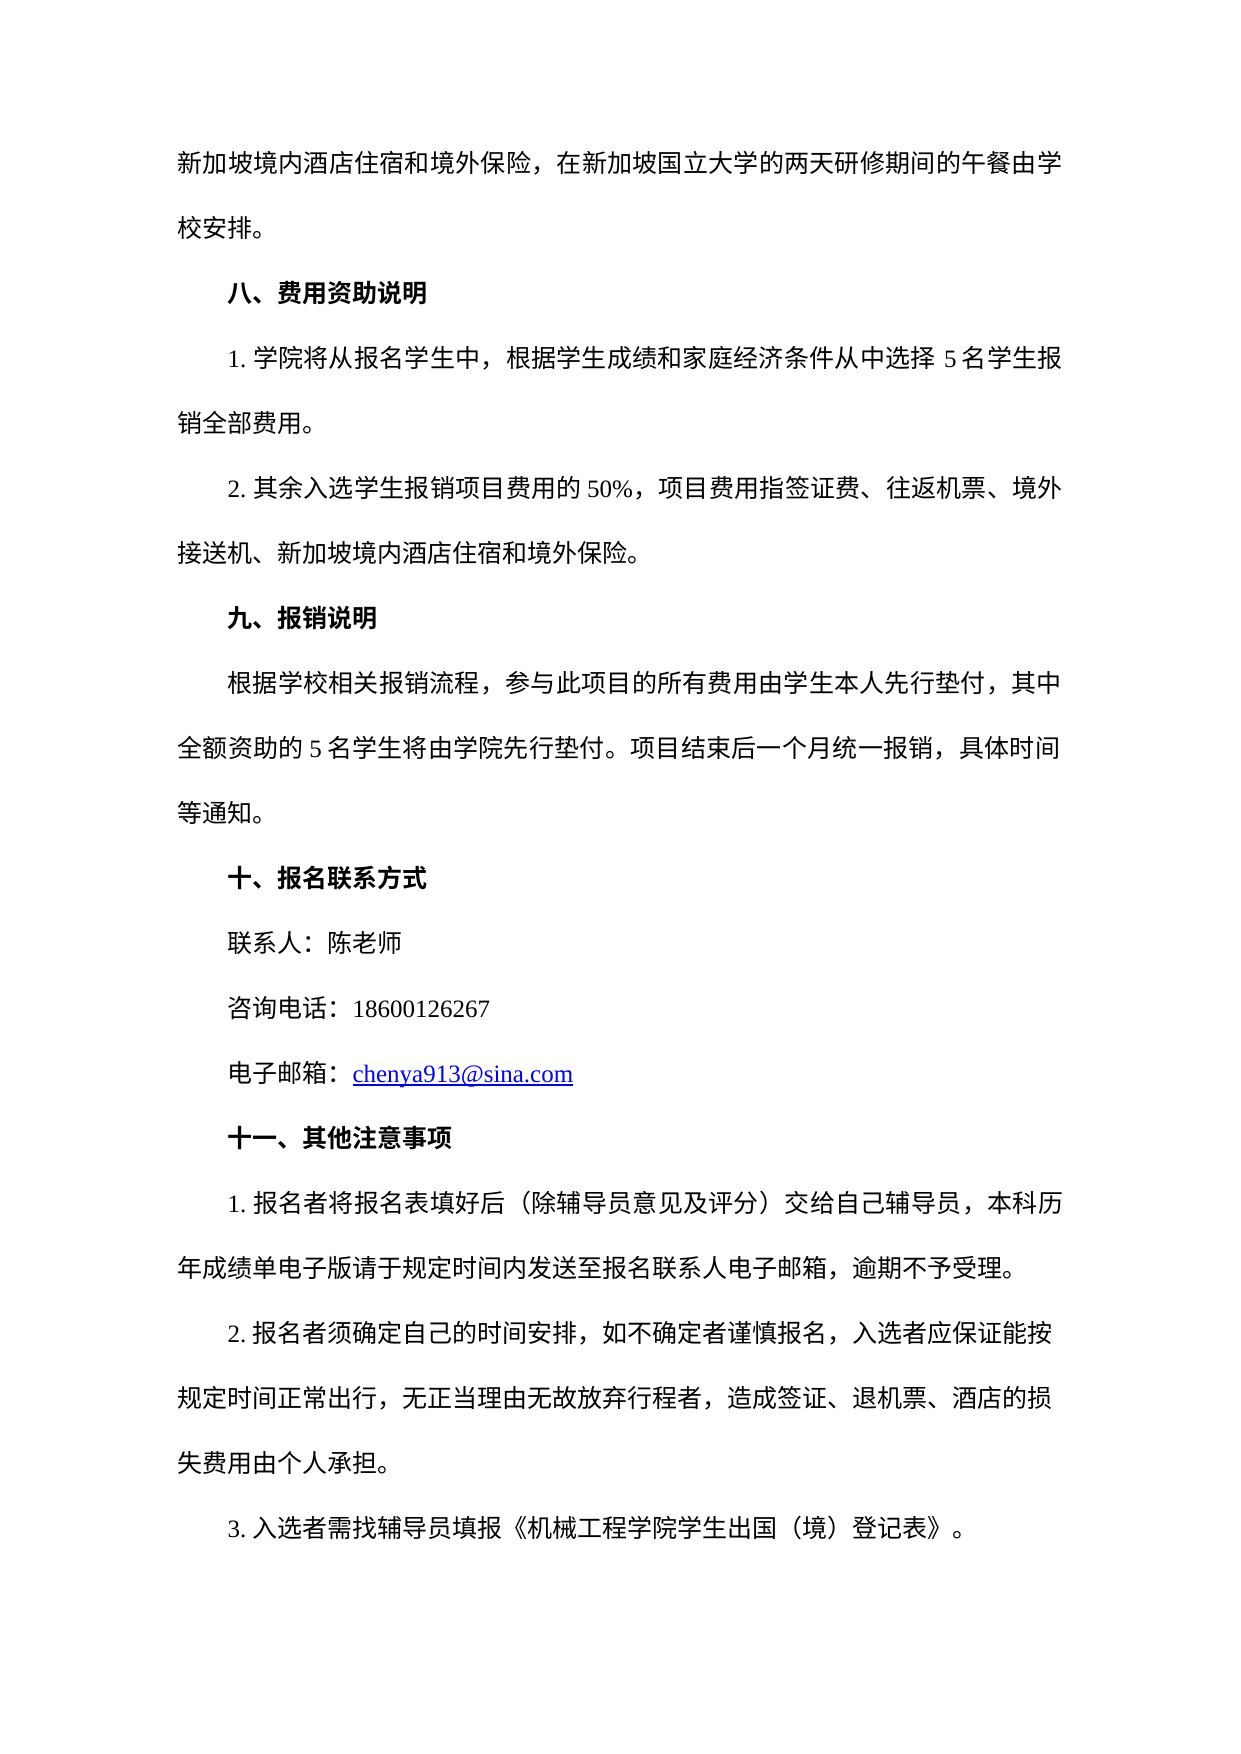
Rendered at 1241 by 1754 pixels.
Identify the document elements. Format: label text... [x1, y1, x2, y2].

text 电子邮箱：chenya913@sina.com [177, 1039, 1063, 1104]
text 2. 其余入选学生报销项目费用的50%，项目费用指签证费、往返机票、境外接送机、新加坡境内酒店住宿和境外保险。 [177, 454, 1063, 584]
text 1. 报名者将报名表填好后（除辅导员意见及评分）交给自己辅导员，本科历年成绩单电子版请于规定时间内发送至报名联系人电子邮箱，逾期不予受理。 [177, 1169, 1063, 1299]
text 咨询电话：18600126267 [177, 974, 1063, 1039]
text 九、报销说明 [177, 584, 1063, 649]
text 十一、其他注意事项 [177, 1104, 1063, 1169]
text 八、费用资助说明 [177, 259, 1063, 324]
text 联系人：陈老师 [177, 909, 1063, 974]
text 2. 报名者须确定自己的时间安排，如不确定者谨慎报名，入选者应保证能按规定时间正常出行，无正当理由无故放弃行程者，造成签证、退机票、酒店的损失费用由个人承担。 [177, 1299, 1063, 1494]
text 十、报名联系方式 [177, 844, 1063, 909]
text 根据学校相关报销流程，参与此项目的所有费用由学生本人先行垫付，其中全额资助的5名学生将由学院先行垫付。项目结束后一个月统一报销，具体时间等通知。 [177, 649, 1063, 844]
text 3. 入选者需找辅导员填报《机械工程学院学生出国（境）登记表》。 [177, 1494, 1063, 1559]
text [177, 129, 1063, 259]
text 1. 学院将从报名学生中，根据学生成绩和家庭经济条件从中选择5名学生报销全部费用。 [177, 324, 1063, 454]
